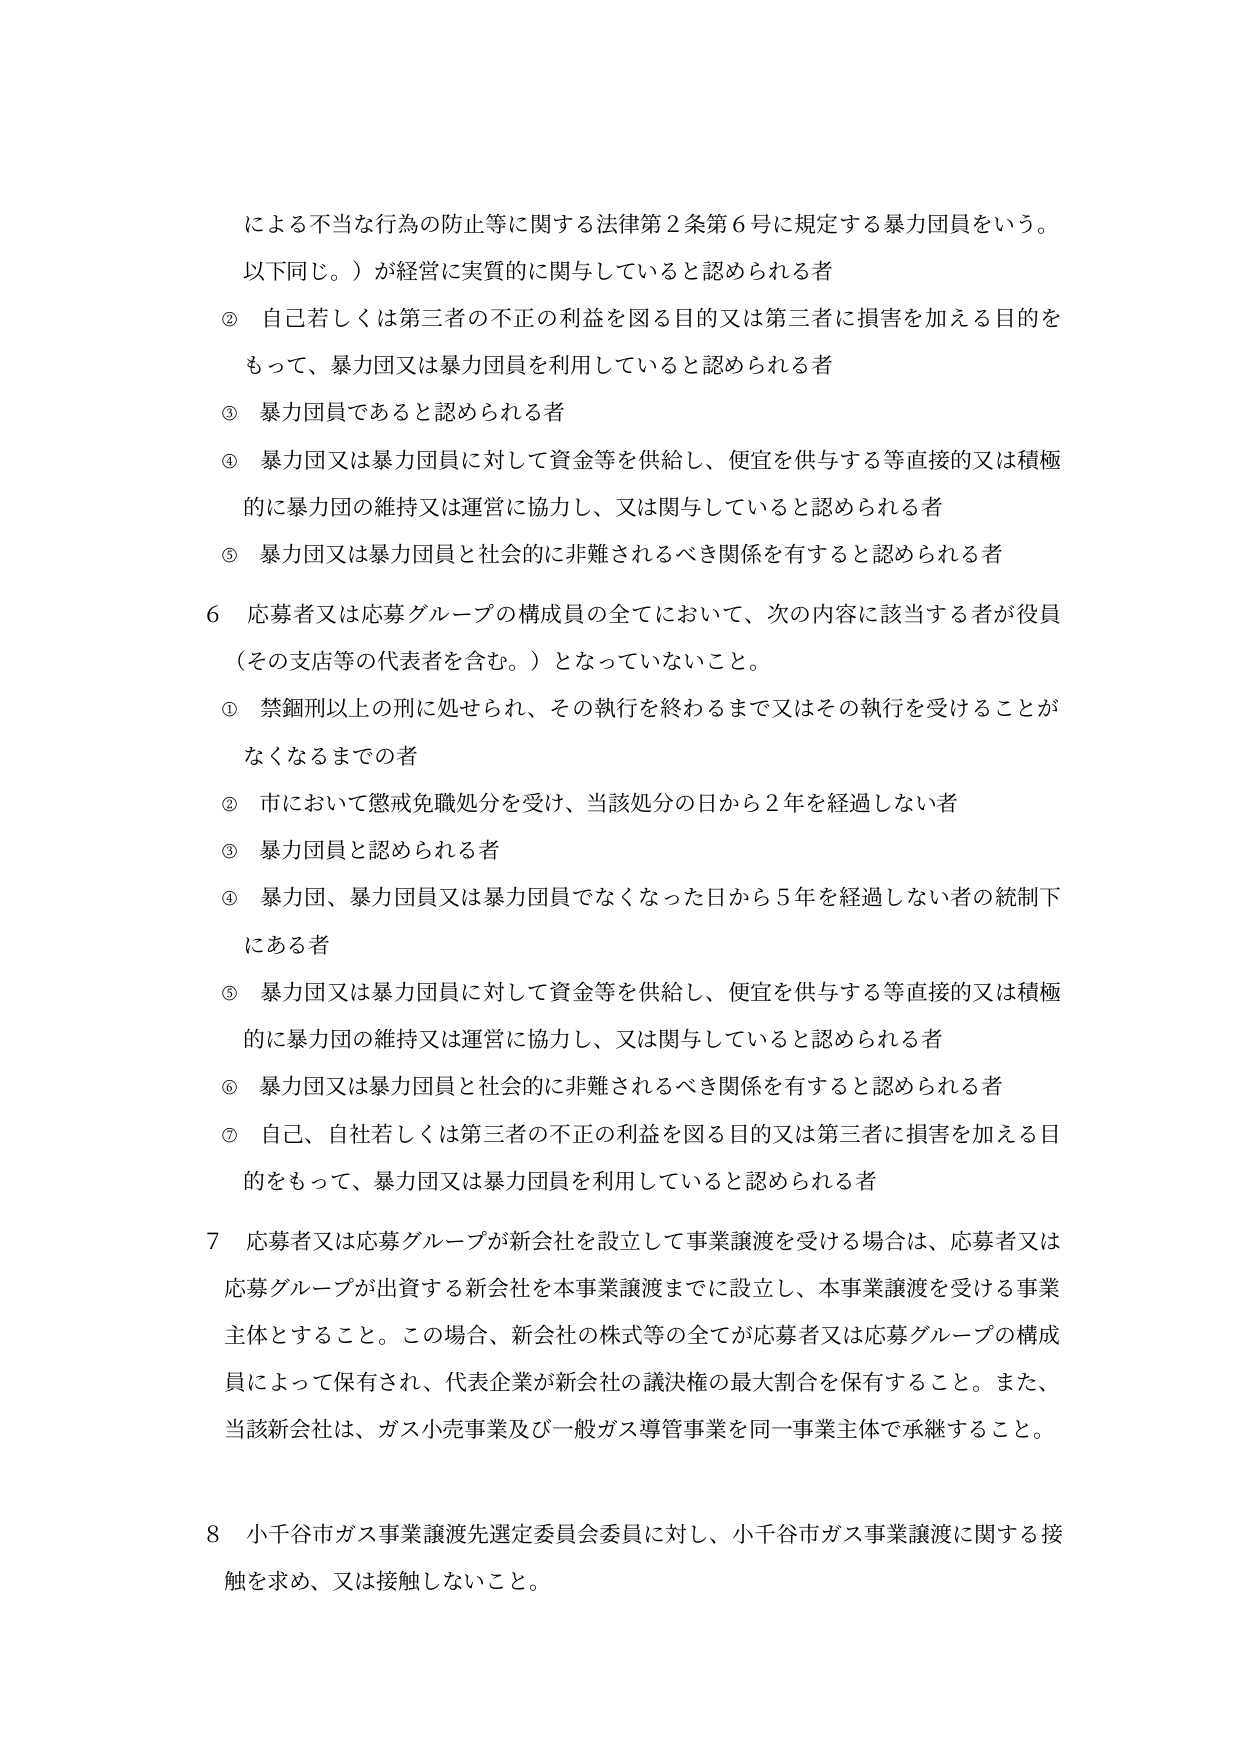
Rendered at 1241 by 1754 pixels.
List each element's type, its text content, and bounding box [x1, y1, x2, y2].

text ④ 暴力団又は暴力団員に対して資金等を供給し、便宜を供与する等直接的又は積極的に暴力団の維持又は運営に協力し、又は関与していると認められる者 [221, 443, 1063, 522]
text ⑤ 暴力団又は暴力団員に対して資金等を供給し、便宜を供与する等直接的又は積極的に暴力団の維持又は運営に協力し、又は関与していると認められる者 [221, 975, 1063, 1054]
text ② 自己若しくは第三者の不正の利益を図る目的又は第三者に損害を加える目的をもって、暴力団又は暴力団員を利用していると認められる者 [221, 301, 1063, 380]
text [221, 207, 1063, 285]
text ⑦ 自己、自社若しくは第三者の不正の利益を図る目的又は第三者に損害を加える目的をもって、暴力団又は暴力団員を利用していると認められる者 [221, 1117, 1063, 1196]
text ８ 小千谷市ガス事業譲渡先選定委員会委員に対し、小千谷市ガス事業譲渡に関する接触を求め、又は接触しないこと。 [202, 1517, 1063, 1596]
text ⑥ 暴力団又は暴力団員と社会的に非難されるべき関係を有すると認められる者 [177, 1069, 1063, 1101]
text ① 禁錮刑以上の刑に処せられ、その執行を終わるまで又はその執行を受けることがなくなるまでの者 [221, 692, 1063, 770]
text ③ 暴力団員と認められる者 [177, 833, 1063, 865]
text ③ 暴力団員であると認められる者 [221, 396, 1063, 427]
text ④ 暴力団、暴力団員又は暴力団員でなくなった日から５年を経過しない者の統制下にある者 [221, 881, 1063, 959]
text ６ 応募者又は応募グループの構成員の全てにおいて、次の内容に該当する者が役員（その支店等の代表者を含む。）となっていないこと。 [202, 597, 1063, 676]
text ７ 応募者又は応募グループが新会社を設立して事業譲渡を受ける場合は、応募者又は応募グループが出資する新会社を本事業譲渡までに設立し、本事業譲渡を受ける事業主体とすること。この場合、新会社の株式等の全てが応募者又は応募グループの構成員によって保有され、代表企業が新会社の議決権の最大割合を保有すること。また、当該新会社は、ガス小売事業及び一般ガス導管事業を同一事業主体で承継すること。 [202, 1224, 1063, 1444]
text ② 市において懲戒免職処分を受け、当該処分の日から２年を経過しない者 [177, 786, 1063, 818]
text ⑤ 暴力団又は暴力団員と社会的に非難されるべき関係を有すると認められる者 [177, 537, 1063, 569]
